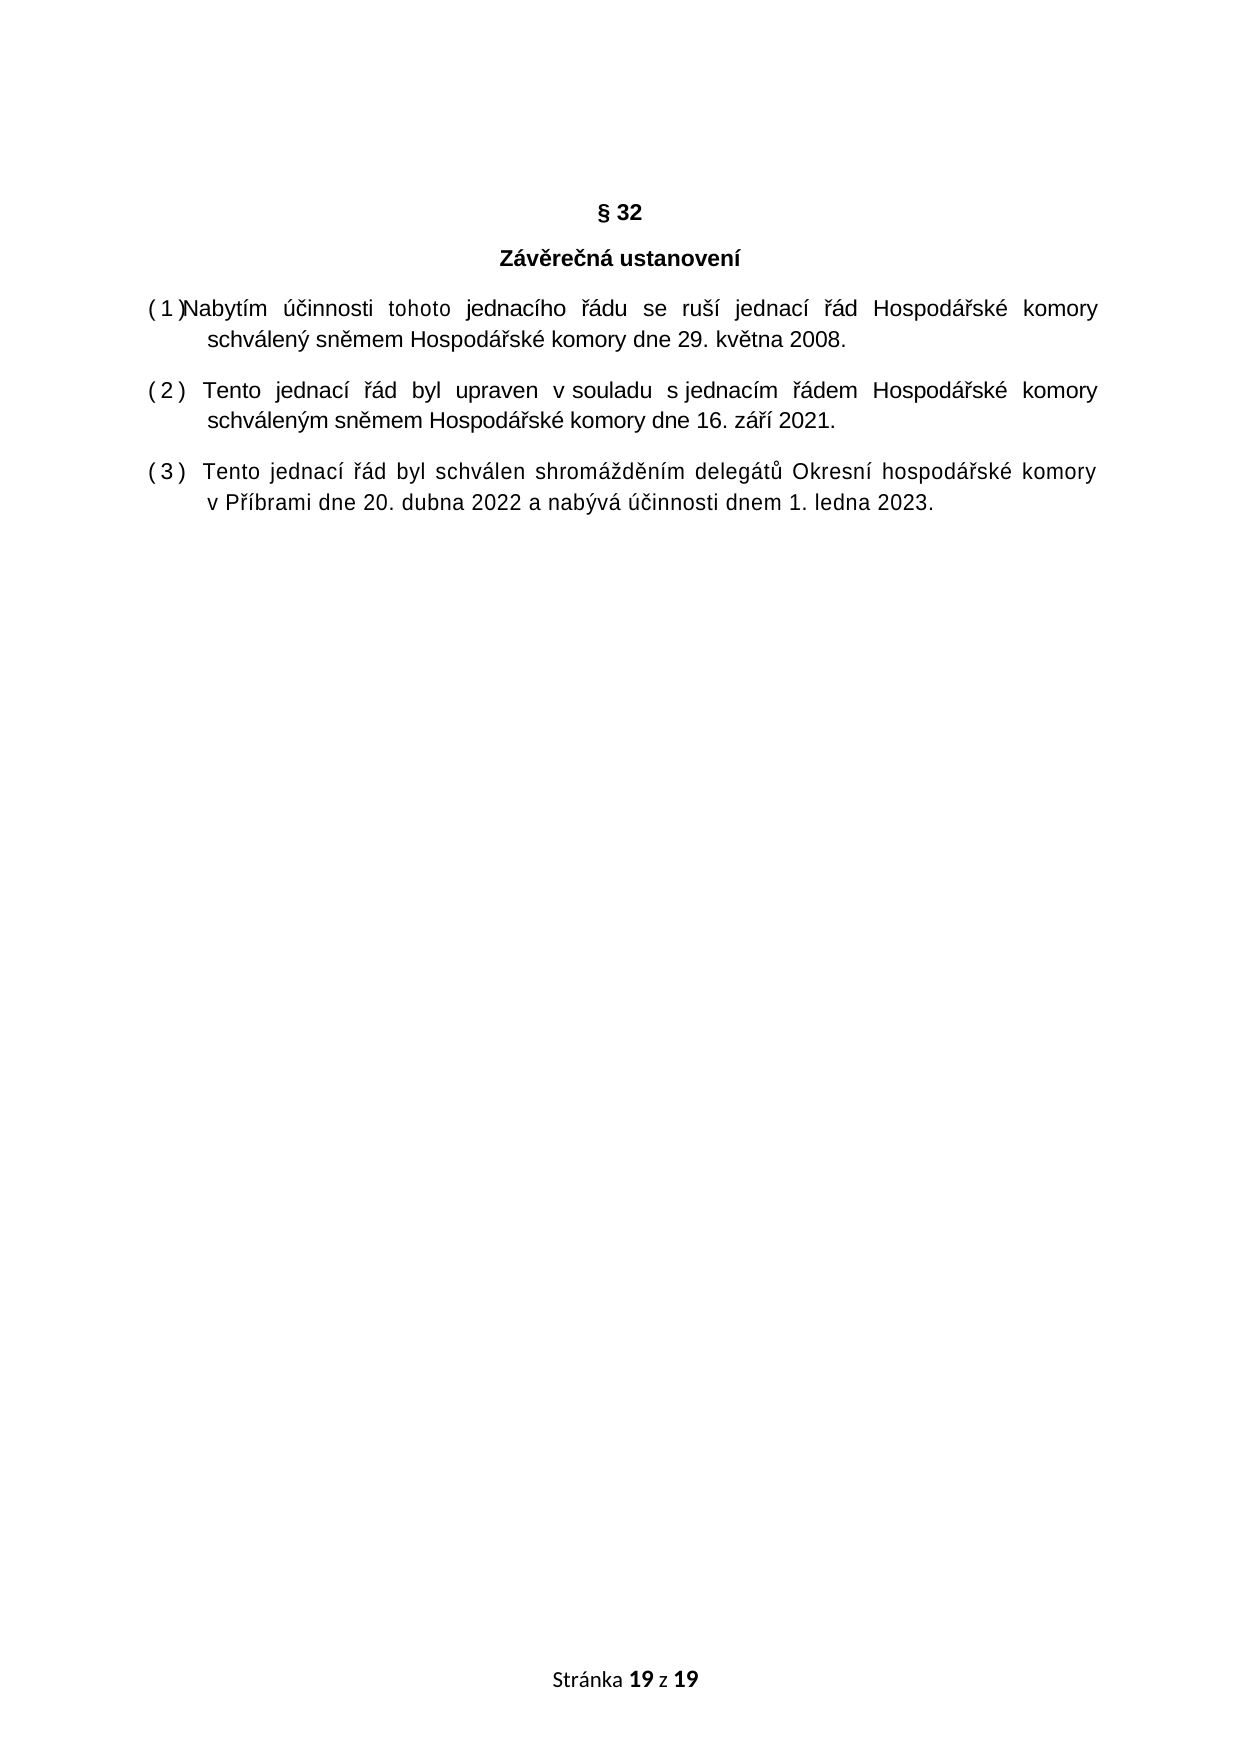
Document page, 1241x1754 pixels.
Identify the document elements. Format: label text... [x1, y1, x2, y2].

text Závěrečná ustanovení [499, 246, 1103, 272]
text § 32 [597, 200, 1103, 225]
list Tento jednací řád byl upraven v souladu s jednacím řádem Hospodářské komory schváleným sněmem Hospodářské komory dne 16. září 2021. [148, 374, 1098, 435]
list Nabytím účinnosti tohoto jednacího řádu se ruší jednací řád Hospodářské komory schválený sněmem Hospodářské komory dne 29. května 2008. [148, 293, 1098, 353]
list Tento jednací řád byl schválen shromážděním delegátů Okresní hospodářské komory v Příbrami dne 20. dubna 2022 a nabývá účinnosti dnem 1. ledna 2023. [148, 456, 1098, 516]
